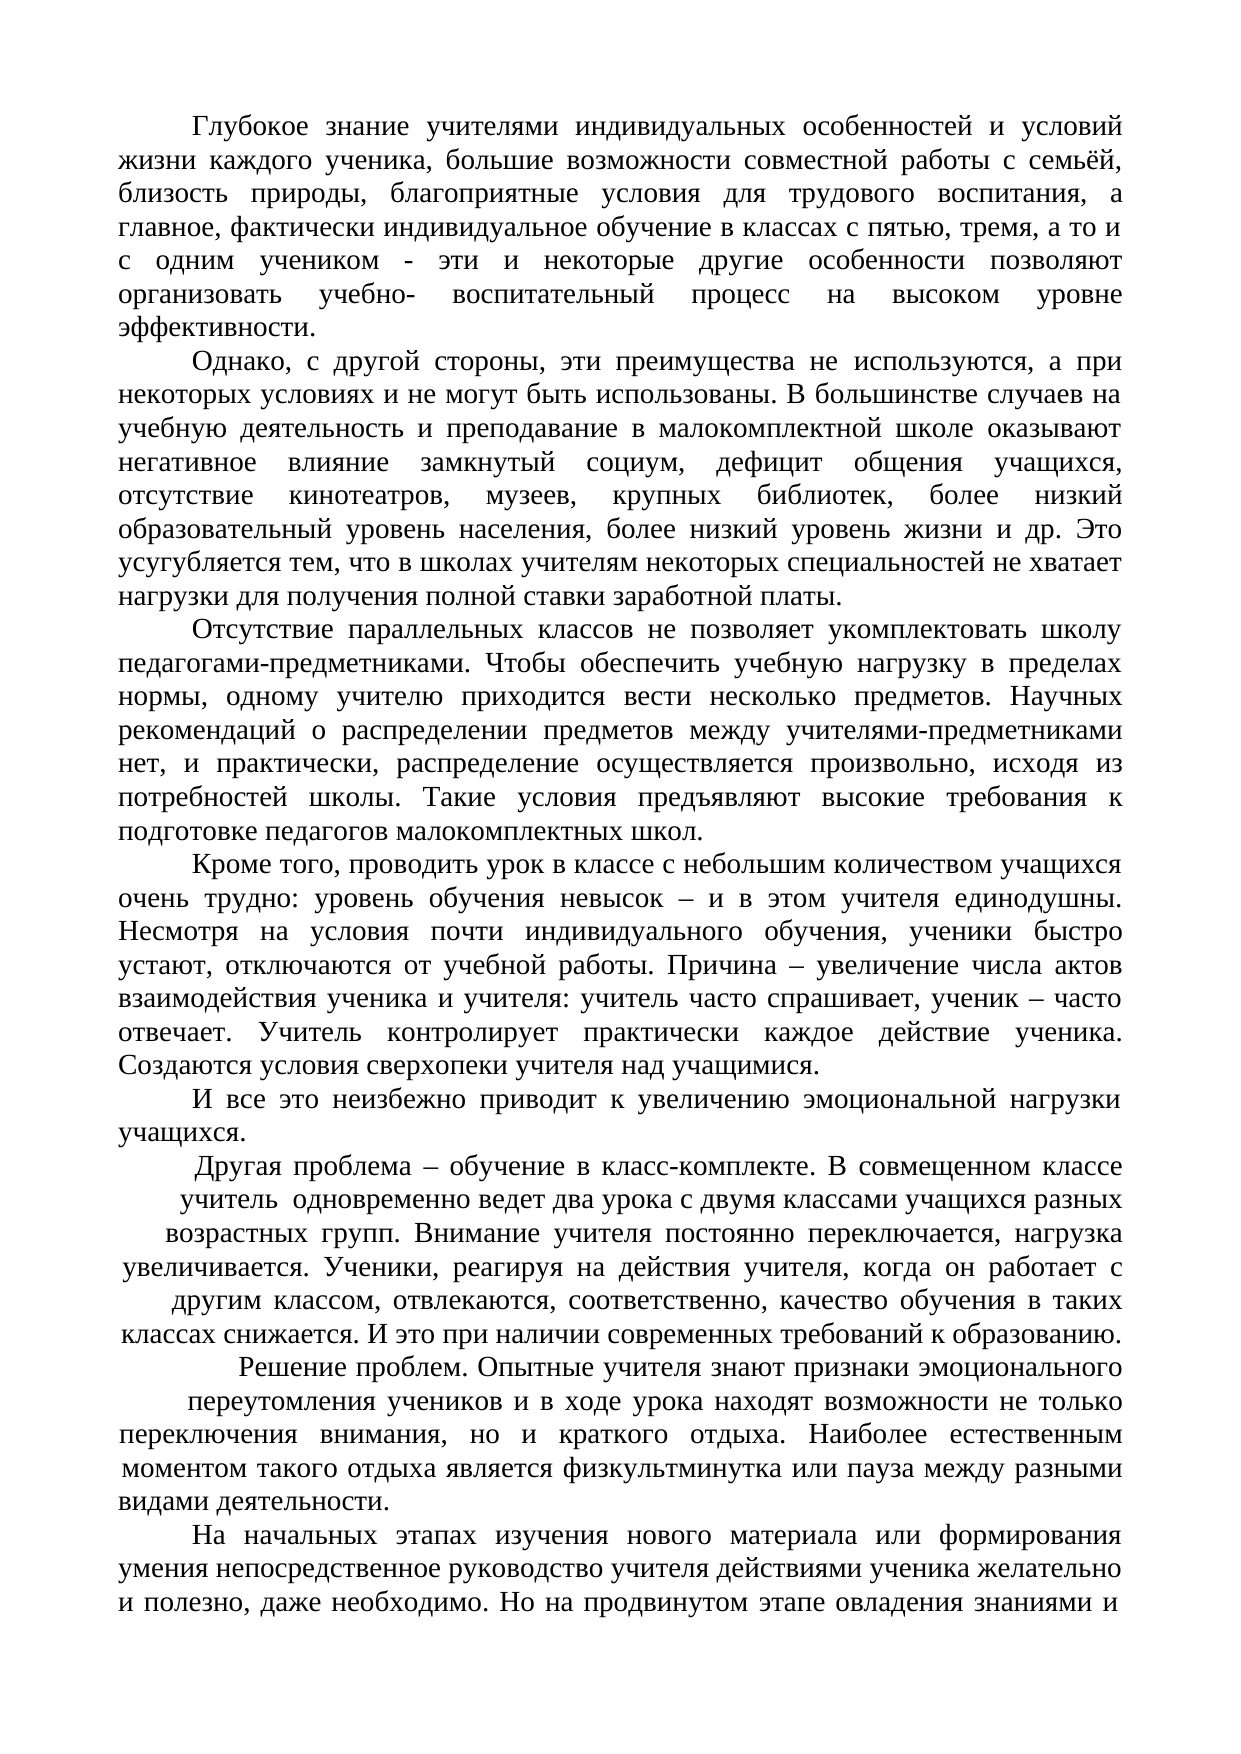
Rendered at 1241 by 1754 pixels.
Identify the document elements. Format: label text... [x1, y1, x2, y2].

text На начальных этапах изучения нового материала или формирования умения непосредственное руководство учителя действиями ученика желательно и полезно, даже необходимо. Но на продвинутом этапе овладения знаниями и [118, 1517, 1122, 1618]
text видами деятельности. [118, 1483, 1161, 1517]
text И все это неизбежно приводит к увеличению эмоциональной нагрузки учащихся. [118, 1081, 1122, 1148]
text Отсутствие параллельных классов не позволяет укомплектовать школу педагогами-предметниками. Чтобы обеспечить учебную нагрузку в пределах нормы, одному учителю приходится вести несколько предметов. Научных рекомендаций о распределении предметов между учителями-предметниками нет, и практически, распределение осуществляется произвольно, исходя из потребностей школы. Такие условия предъявляют высокие требования к подготовке педагогов малокомплектных школ. [118, 611, 1123, 846]
text Глубокое знание учителями индивидуальных особенностей и условий жизни каждого ученика, большие возможности совместной работы с семьёй, близость природы, благоприятные условия для трудового воспитания, а главное, фактически индивидуальное обучение в классах с пятью, тремя, а то и с одним учеником - эти и некоторые другие особенности позволяют организовать учебно- воспитательный процесс на высоком уровне эффективности. [118, 108, 1123, 343]
text Кроме того, проводить урок в классе с небольшим количеством учащихся очень трудно: уровень обучения невысок – и в этом учителя единодушны. Несмотря на условия почти индивидуального обучения, ученики быстро устают, отключаются от учебной работы. Причина – увеличение числа актов взаимодействия ученика и учителя: учитель часто спрашивает, ученик – часто отвечает. Учитель контролирует практически каждое действие ученика. Создаются условия сверхопеки учителя над учащимися. [118, 846, 1123, 1081]
text Другая проблема – обучение в класс-комплекте. В совмещенном классе учитель одновременно ведет два урока с двумя классами учащихся разных возрастных групп. Внимание учителя постоянно переключается, нагрузка увеличивается. Ученики, реагируя на действия учителя, когда он работает с другим классом, отвлекаются, соответственно, качество обучения в таких классах снижается. И это при наличии современных требований к образованию. Решение проблем. Опытные учителя знают признаки эмоционального переутомления учеников и в ходе урока находят возможности не только переключения внимания, но и краткого отдыха. Наиболее естественным моментом такого отдыха является физкультминутка или пауза между разными [118, 1148, 1122, 1483]
text Однако, с другой стороны, эти преимущества не используются, а при некоторых условиях и не могут быть использованы. В большинстве случаев на учебную деятельность и преподавание в малокомплектной школе оказывают негативное влияние замкнутый социум, дефицит общения учащихся, отсутствие кинотеатров, музеев, крупных библиотек, более низкий образовательный уровень населения, более низкий уровень жизни и др. Это усугубляется тем, что в школах учителям некоторых специальностей не хватает нагрузки для получения полной ставки заработной платы. [118, 343, 1122, 611]
